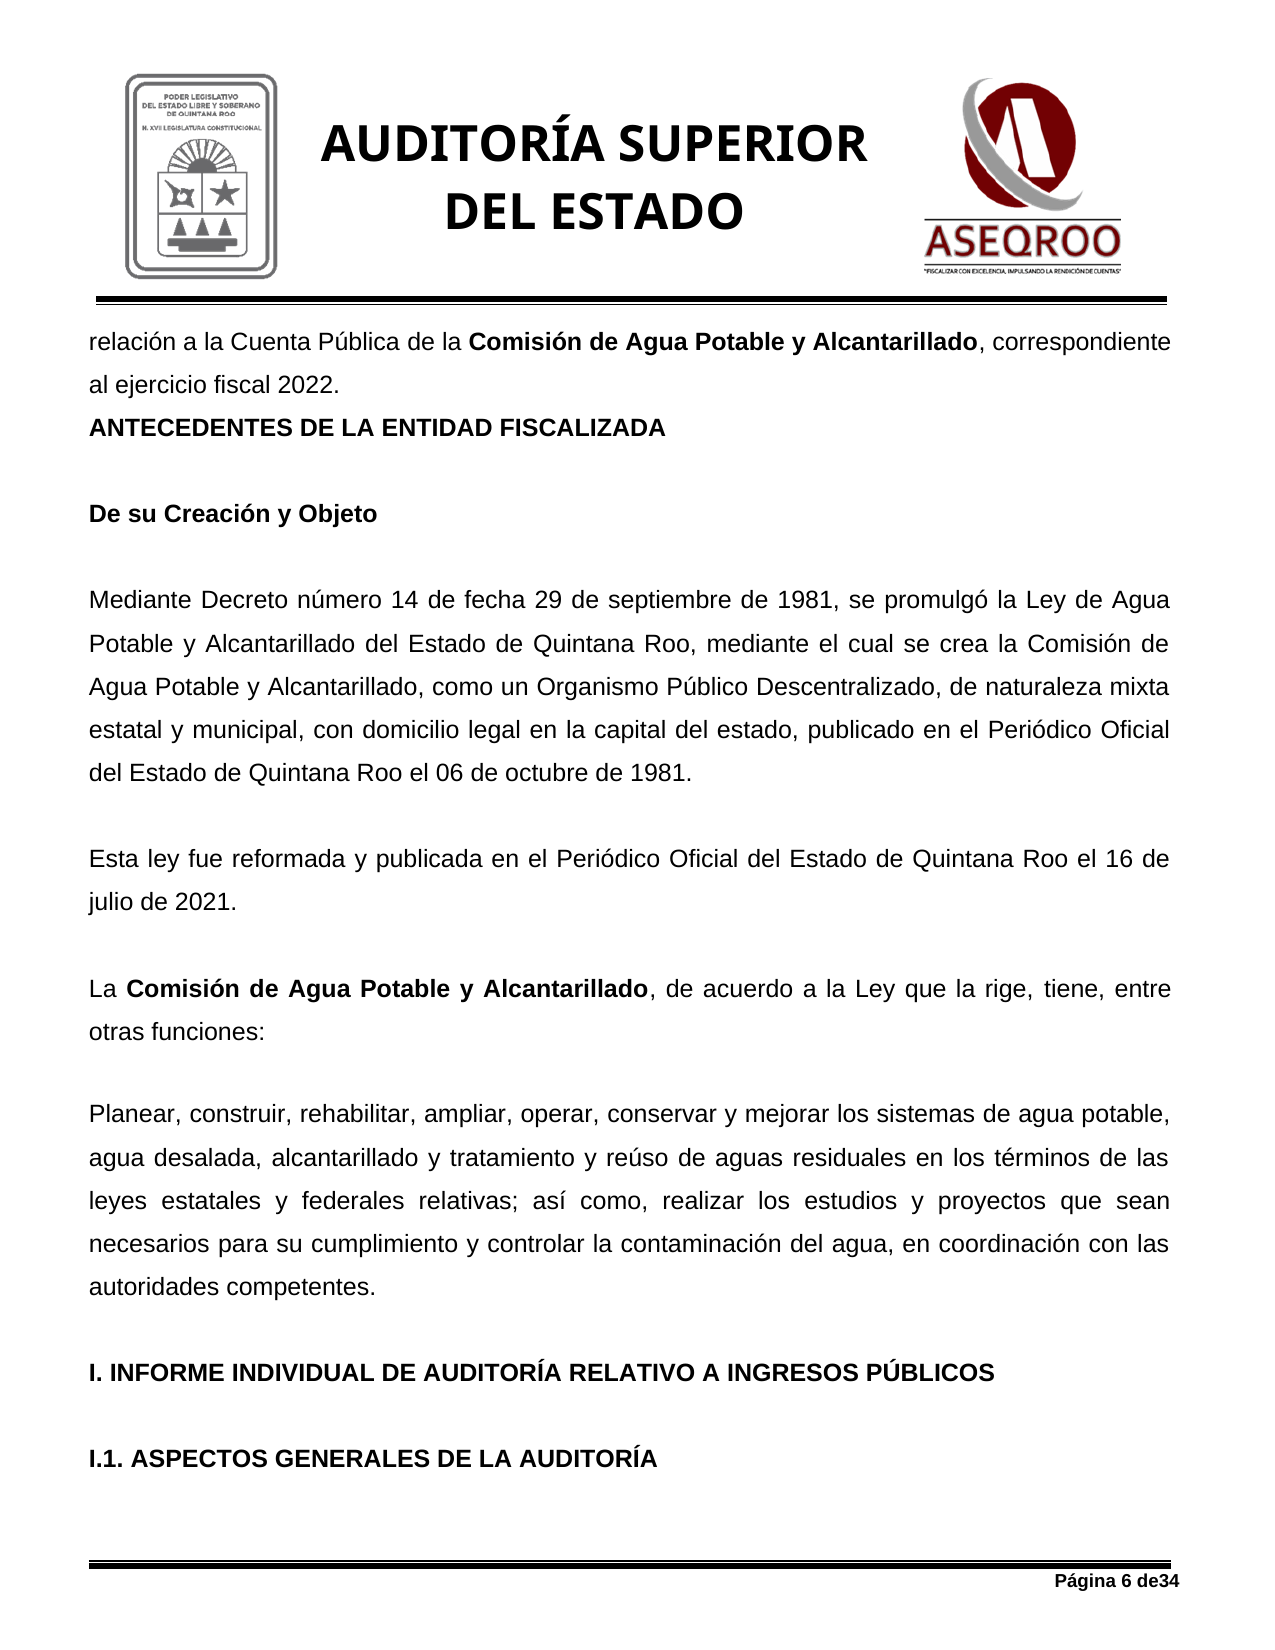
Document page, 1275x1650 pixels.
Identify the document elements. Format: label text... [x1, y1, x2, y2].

text De su Creación y Objeto [89, 499, 1172, 528]
text I.1. ASPECTOS GENERALES DE LA AUDITORÍA [89, 1444, 1172, 1473]
text Esta ley fue reformada y publicada en el Periódico Oficial del Estado de Quintana Roo el 16 de julio de 2021. [89, 844, 1172, 916]
text La Comisión de Agua Potable y Alcantarillado, de acuerdo a la Ley que la rige, tiene, entre otras funciones: [89, 974, 1172, 1046]
picture [123, 68, 283, 284]
picture [924, 78, 1121, 274]
text Planear, construir, rehabilitar, ampliar, operar, conservar y mejorar los sistemas de agua potable, agua desalada, alcantarillado y tratamiento y reúso de aguas residuales en los términos de las leyes estatales y federales relativas; así como, realizar los estudios y proyectos que sean necesarios para su cumplimiento y controlar la contaminación del agua, en coordinación con las autoridades competentes. [89, 1099, 1172, 1301]
text ANTECEDENTES DE LA ENTIDAD FISCALIZADA [89, 413, 1172, 442]
text Mediante Decreto número 14 de fecha 29 de septiembre de 1981, se promulgó la Ley de Agua Potable y Alcantarillado del Estado de Quintana Roo, mediante el cual se crea la Comisión de Agua Potable y Alcantarillado, como un Organismo Público Descentralizado, de naturaleza mixta estatal y municipal, con domicilio legal en la capital del estado, publicado en el Periódico Oficial del Estado de Quintana Roo el 06 de octubre de 1981. [89, 586, 1172, 787]
text I. INFORME INDIVIDUAL DE AUDITORÍA RELATIVO A INGRESOS PÚBLICOS [89, 1358, 1172, 1387]
